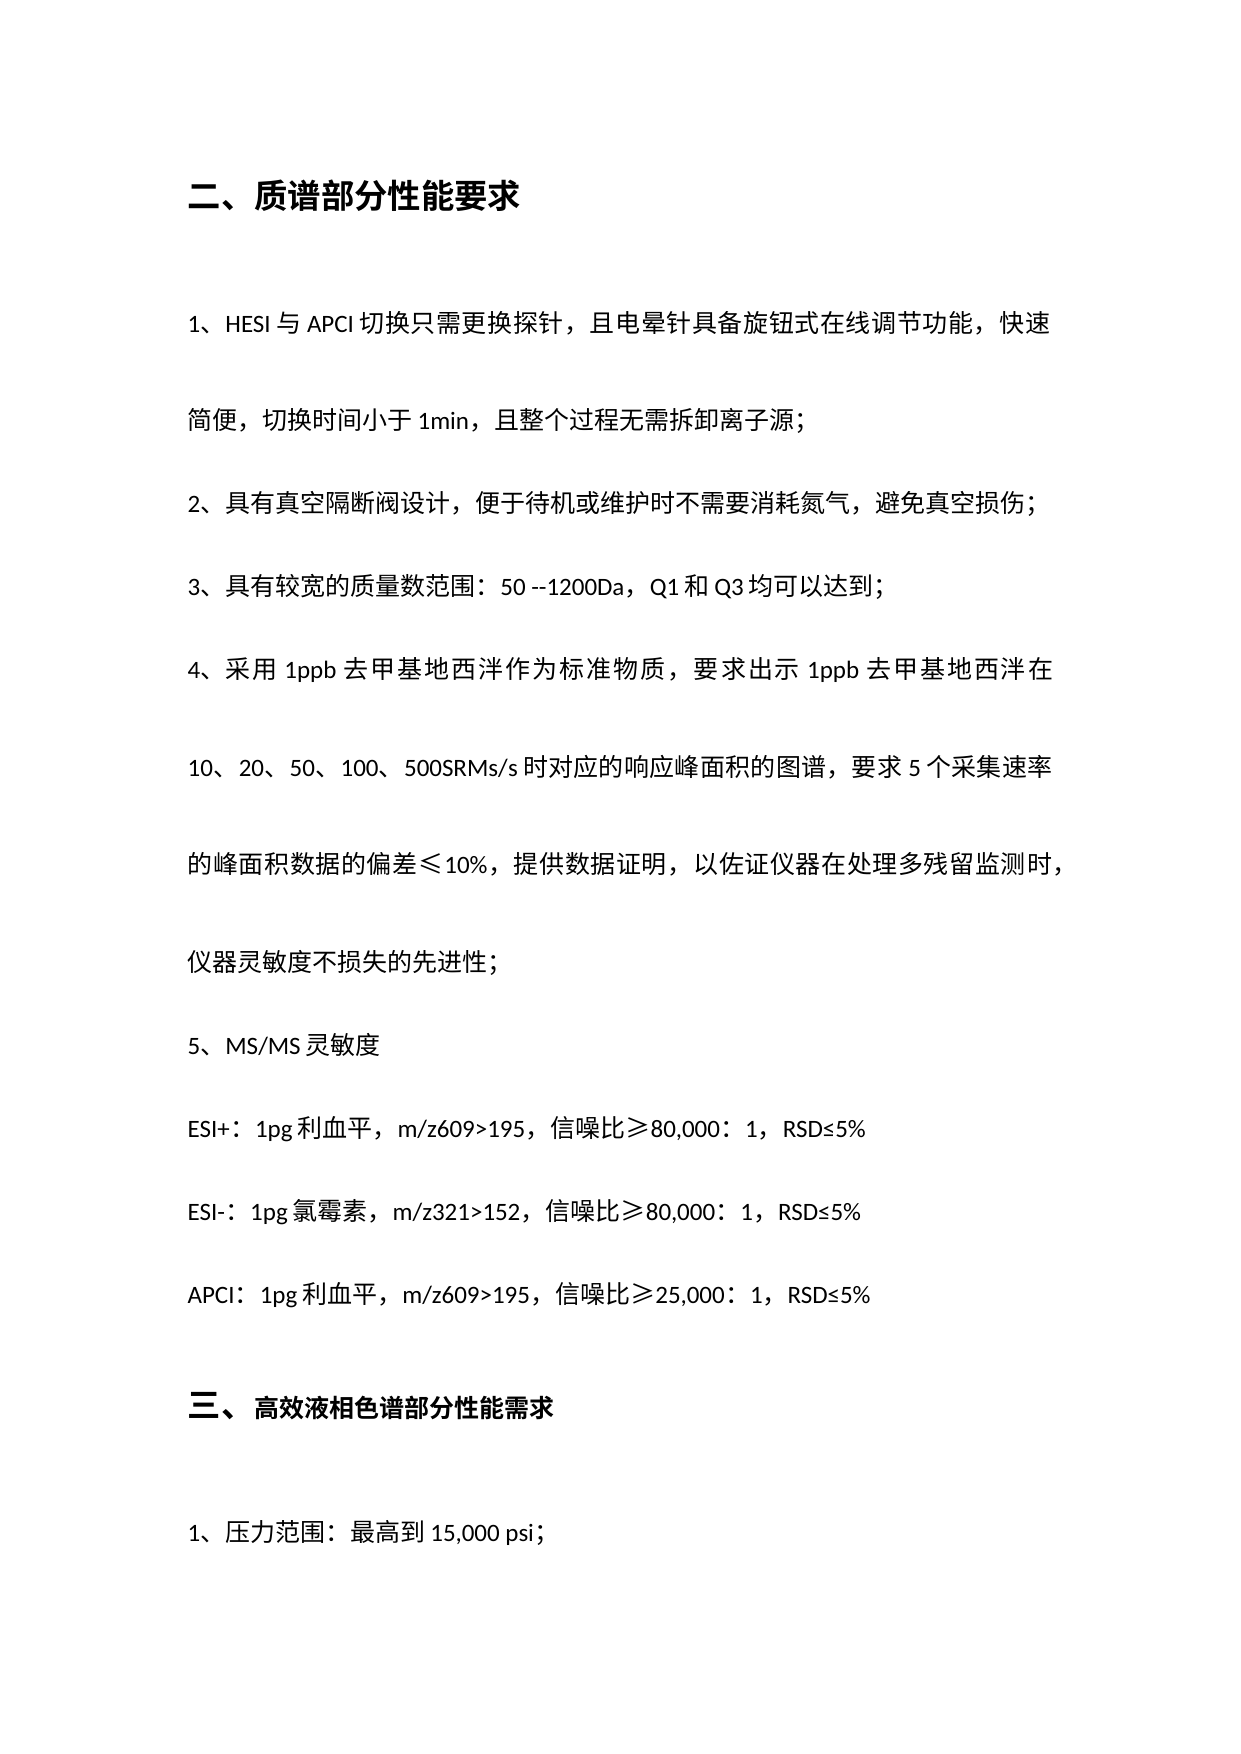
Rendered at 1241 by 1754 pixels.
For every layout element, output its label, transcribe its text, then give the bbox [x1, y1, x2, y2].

list 具有真空隔断阀设计，便于待机或维护时不需要消耗氮气，避免真空损伤； [187, 469, 1053, 534]
subtitle 高效液相色谱部分性能需求 [187, 1371, 1053, 1436]
list 压力范围：最高到15,000 psi； [187, 1498, 1053, 1563]
list 采用1ppb去甲基地西泮作为标准物质，要求出示1ppb去甲基地西泮在10、20、50、100、500SRMs/s时对应的响应峰面积的图谱，要求5个采集速率的峰面积数据的偏差≤10%，提供数据证明，以佐证仪器在处理多残留监测时，仪器灵敏度不损失的先进性； [187, 636, 1053, 993]
text APCI：1pg利血平，m/z609>195，信噪比≥25,000：1，RSD≤5% [187, 1261, 1053, 1326]
subtitle 质谱部分性能要求 [187, 162, 1053, 227]
list MS/MS灵敏度 [187, 1011, 1053, 1076]
list HESI与APCI切换只需更换探针，且电晕针具备旋钮式在线调节功能，快速简便，切换时间小于1min，且整个过程无需拆卸离子源； [187, 289, 1053, 451]
text ESI-：1pg氯霉素，m/z321>152，信噪比≥80,000：1，RSD≤5% [187, 1177, 1053, 1242]
list 具有较宽的质量数范围：50 --1200Da，Q1和Q3均可以达到； [187, 552, 1053, 617]
text ESI+：1pg利血平，m/z609>195，信噪比≥80,000：1，RSD≤5% [187, 1094, 1053, 1159]
